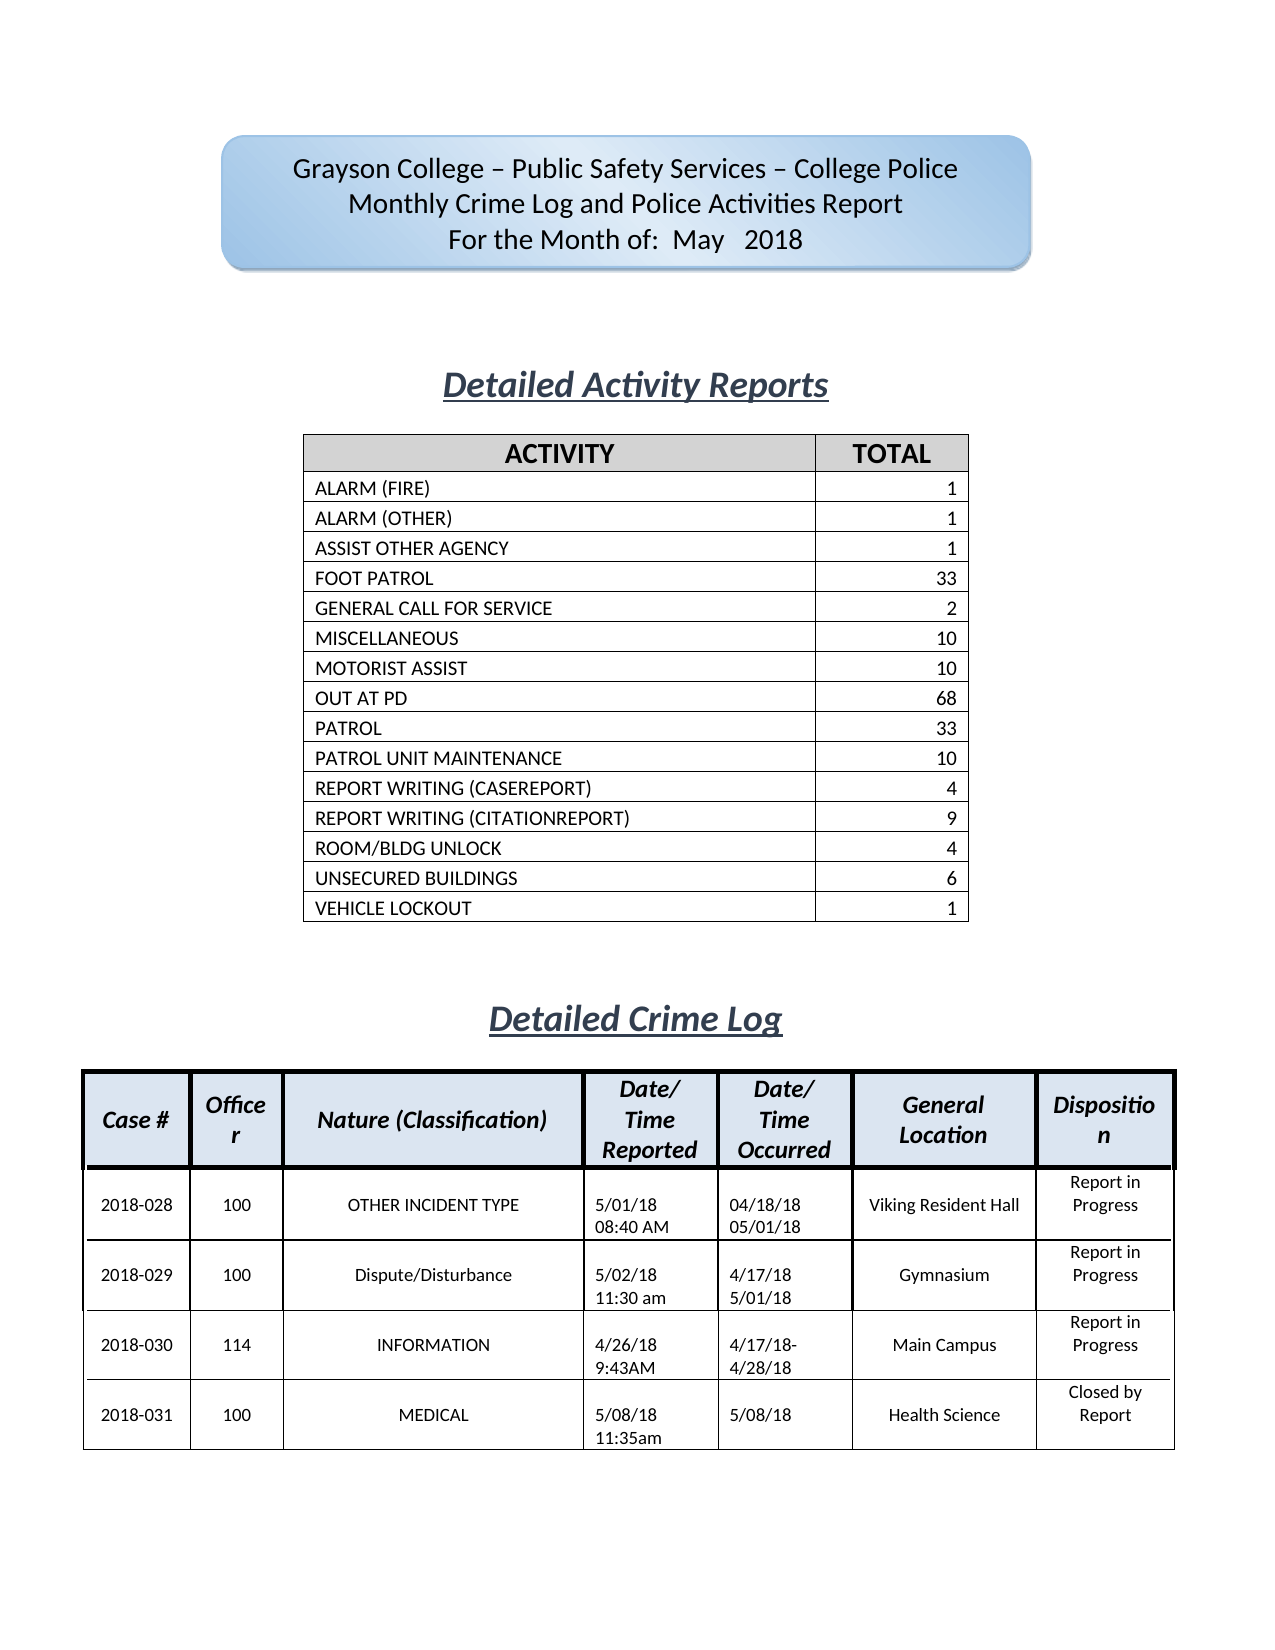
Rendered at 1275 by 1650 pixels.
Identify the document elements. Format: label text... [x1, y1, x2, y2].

table_cell Dispute/Disturbance [284, 1241, 583, 1309]
table_cell GENERAL CALL FOR SERVICE [304, 592, 815, 621]
table_cell 9 [816, 802, 968, 831]
table_cell PATROL [304, 712, 815, 741]
table_cell 5/08/18 [719, 1380, 852, 1449]
text Detailed Activity Reports [150, 361, 1125, 406]
table_cell 33 [816, 562, 968, 591]
table_cell 2018-030 [84, 1310, 190, 1379]
table_header Disposition [1039, 1074, 1172, 1165]
text Detailed Crime Log [150, 995, 1125, 1041]
table_header General Location [855, 1074, 1034, 1165]
table_cell 5/01/18 08:40 AM [585, 1170, 717, 1239]
table_cell 33 [816, 712, 968, 741]
table_cell REPORT WRITING (CASEREPORT) [304, 772, 815, 801]
table_cell 1 [816, 892, 968, 921]
table_cell 4 [816, 832, 968, 861]
table_cell 10 [816, 622, 968, 651]
table_cell REPORT WRITING (CITATIONREPORT) [304, 802, 815, 831]
table_cell PATROL UNIT MAINTENANCE [304, 742, 815, 771]
table_cell Gymnasium [854, 1241, 1035, 1309]
table_cell 10 [816, 742, 968, 771]
table_cell MISCELLANEOUS [304, 622, 815, 651]
table_cell 4/17/18-4/28/18 [719, 1311, 852, 1379]
table_cell Report in Progress [1037, 1310, 1174, 1379]
table_cell FOOT PATROL [304, 562, 815, 591]
table_cell 5/08/18 11:35am [584, 1380, 718, 1449]
table_cell INFORMATION [284, 1311, 583, 1379]
table_cell 10 [816, 652, 968, 681]
table_cell Report in Progress [1037, 1165, 1173, 1239]
table_header Officer [193, 1074, 281, 1165]
table_header Date/Time Occurred [720, 1074, 850, 1165]
table_cell ASSIST OTHER AGENCY [304, 532, 815, 561]
table_cell Viking Resident Hall [854, 1170, 1035, 1239]
table_cell 2018-031 [84, 1379, 190, 1449]
table_cell Main Campus [853, 1311, 1036, 1379]
table_cell ALARM (FIRE) [304, 472, 815, 501]
table_cell 2018-029 [84, 1239, 189, 1309]
table_cell 1 [816, 502, 968, 531]
table_cell 4 [816, 772, 968, 801]
table_cell 4/26/18 9:43AM [584, 1311, 718, 1379]
table_cell Health Science [853, 1380, 1036, 1449]
table_cell 1 [816, 532, 968, 561]
table_cell 4/17/18 5/01/18 [719, 1241, 851, 1309]
table_header Nature (Classification) [285, 1074, 581, 1165]
table_cell Report in Progress [1037, 1239, 1173, 1309]
table_cell 100 [191, 1241, 282, 1309]
table_header TOTAL [816, 435, 968, 471]
table_cell OUT AT PD [304, 682, 815, 711]
table_cell 68 [816, 682, 968, 711]
table_cell UNSECURED BUILDINGS [304, 862, 815, 891]
table_cell 2 [816, 592, 968, 621]
table_cell OTHER INCIDENT TYPE [284, 1170, 583, 1239]
table_cell MOTORIST ASSIST [304, 652, 815, 681]
table_cell 5/02/18 11:30 am [585, 1241, 717, 1309]
table_cell 114 [191, 1311, 283, 1379]
table_cell ALARM (OTHER) [304, 502, 815, 531]
table_cell VEHICLE LOCKOUT [304, 892, 815, 921]
table_header Date/Time Reported [586, 1074, 716, 1165]
table_cell ROOM/BLDG UNLOCK [304, 832, 815, 861]
table_cell MEDICAL [284, 1380, 583, 1449]
table_cell 100 [191, 1380, 283, 1449]
table_cell 2018-028 [84, 1165, 189, 1239]
table_cell 100 [191, 1170, 282, 1239]
table_header Case # [85, 1074, 188, 1165]
table_cell Closed by Report [1037, 1379, 1174, 1449]
table_cell 04/18/18 05/01/18 [719, 1170, 851, 1239]
table_header ACTIVITY [304, 435, 815, 471]
table_cell 1 [816, 472, 968, 501]
table_cell 6 [816, 862, 968, 891]
